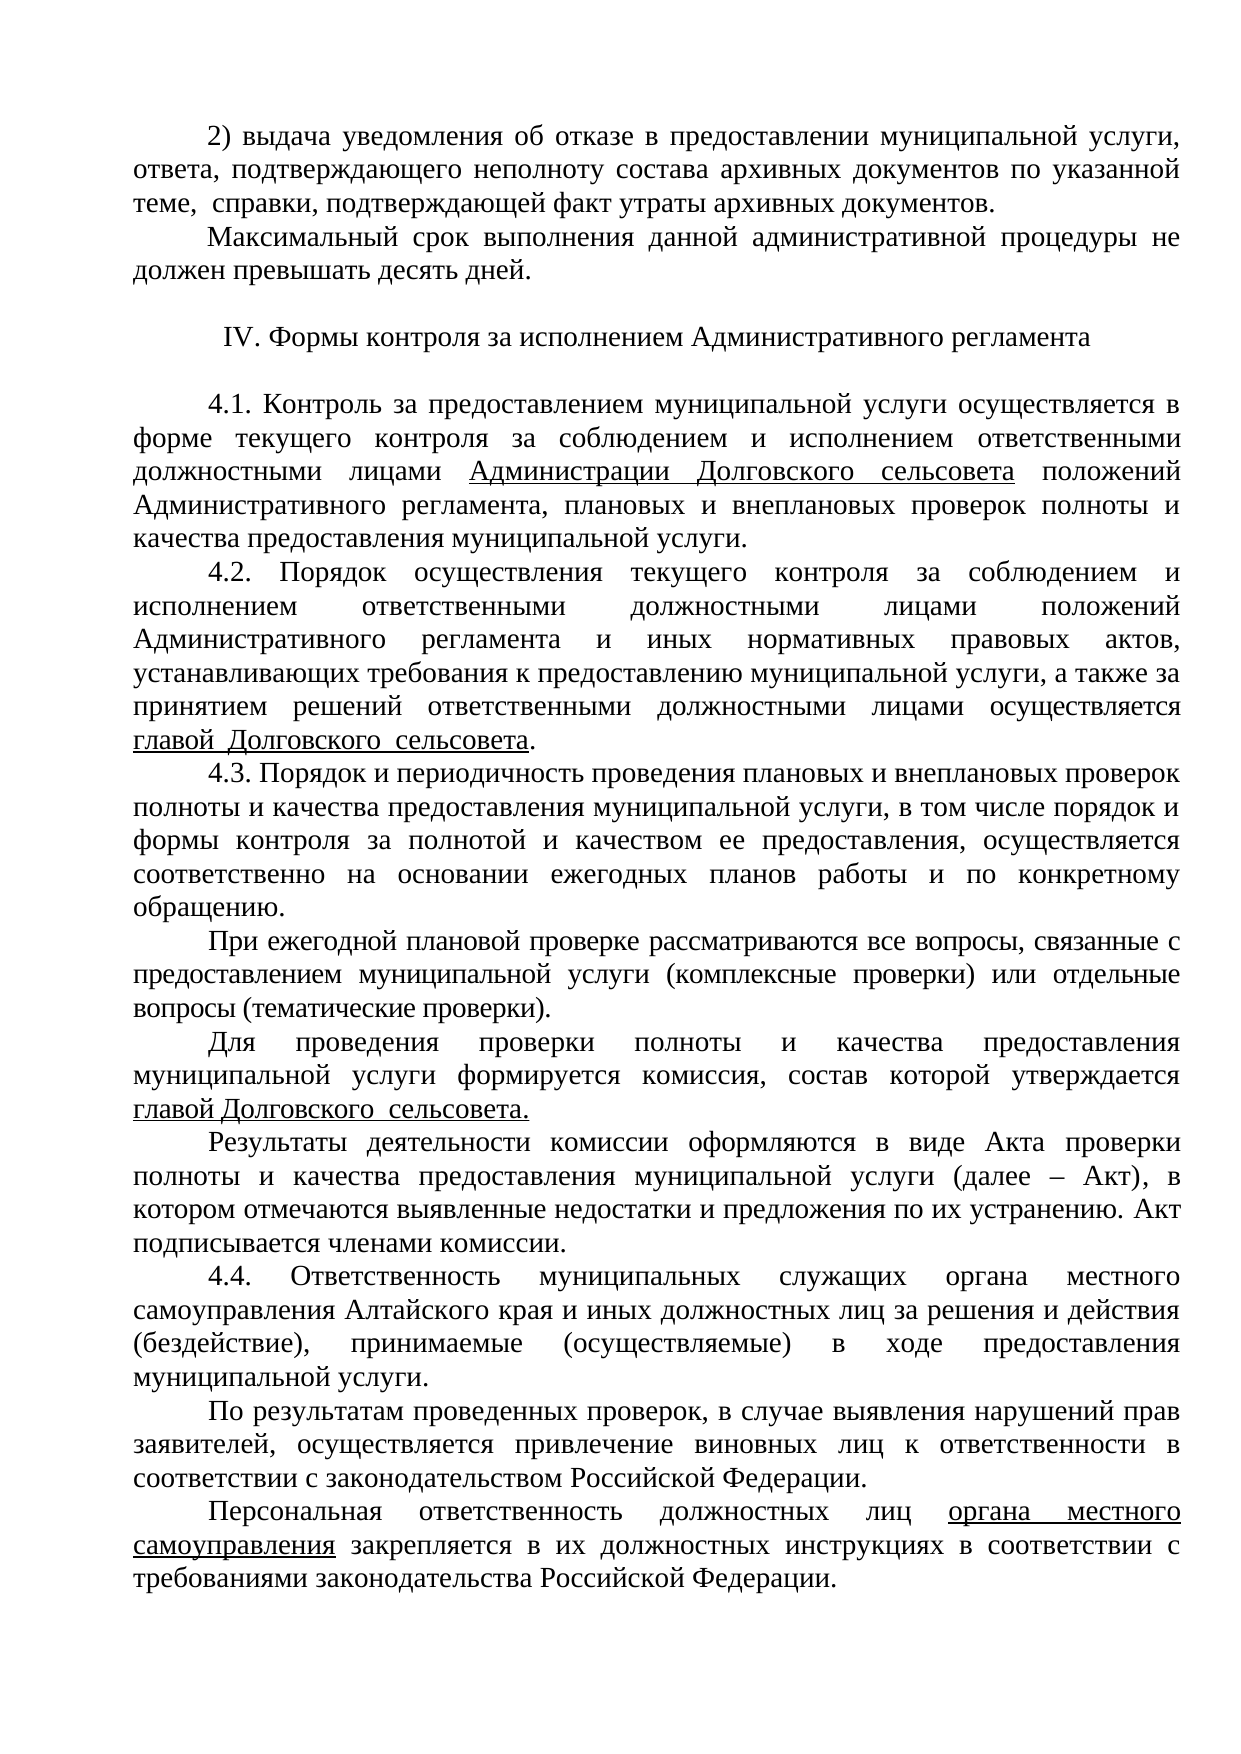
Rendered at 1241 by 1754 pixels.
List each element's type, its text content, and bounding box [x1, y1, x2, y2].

text 2) выдача уведомления об отказе в предоставлении муниципальной услуги, ответа, подтверждающего неполноту состава архивных документов по указанной теме, справки, подтверждающей факт утраты архивных документов. [133, 118, 1181, 219]
text 4.3. Порядок и периодичность проведения плановых и внеплановых проверок полноты и качества предоставления муниципальной услуги, в том числе порядок и формы контроля за полнотой и качеством ее предоставления, осуществляется соответственно на основании ежегодных планов работы и по конкретному обращению. [133, 755, 1181, 923]
text 4.1. Контроль за предоставлением муниципальной услуги осуществляется в форме текущего контроля за соблюдением и исполнением ответственными должностными лицами Администрации Долговского сельсовета положений Административного регламента, плановых и внеплановых проверок полноты и качества предоставления муниципальной услуги. [133, 386, 1181, 554]
text 4.2. Порядок осуществления текущего контроля за соблюдением и исполнением ответственными должностными лицами положений Административного регламента и иных нормативных правовых актов, устанавливающих требования к предоставлению муниципальной услуги, а также за принятием решений ответственными должностными лицами осуществляется главой Долговского сельсовета. [133, 554, 1181, 755]
text По результатам проведенных проверок, в случае выявления нарушений прав заявителей, осуществляется привлечение виновных лиц к ответственности в соответствии с законодательством Российской Федерации. [133, 1393, 1181, 1493]
text 4.4. Ответственность муниципальных служащих органа местного самоуправления Алтайского края и иных должностных лиц за решения и действия (бездействие), принимаемые (осуществляемые) в ходе предоставления муниципальной услуги. [133, 1258, 1181, 1393]
text Максимальный срок выполнения данной административной процедуры не должен превышать десять дней. [133, 219, 1181, 286]
text IV. Формы контроля за исполнением Административного регламента [133, 319, 1181, 353]
text Для проведения проверки полноты и качества предоставления муниципальной услуги формируется комиссия, состав которой утверждается главой Долговского сельсовета. [133, 1024, 1181, 1124]
text При ежегодной плановой проверке рассматриваются все вопросы, связанные с предоставлением муниципальной услуги (комплексные проверки) или отдельные вопросы (тематические проверки). [133, 923, 1181, 1024]
text Результаты деятельности комиссии оформляются в виде Акта проверки полноты и качества предоставления муниципальной услуги (далее – Акт), в котором отмечаются выявленные недостатки и предложения по их устранению. Акт подписывается членами комиссии. [133, 1124, 1181, 1258]
text Персональная ответственность должностных лиц органа местного самоуправления закрепляется в их должностных инструкциях в соответствии с требованиями законодательства Российской Федерации. [133, 1493, 1181, 1594]
